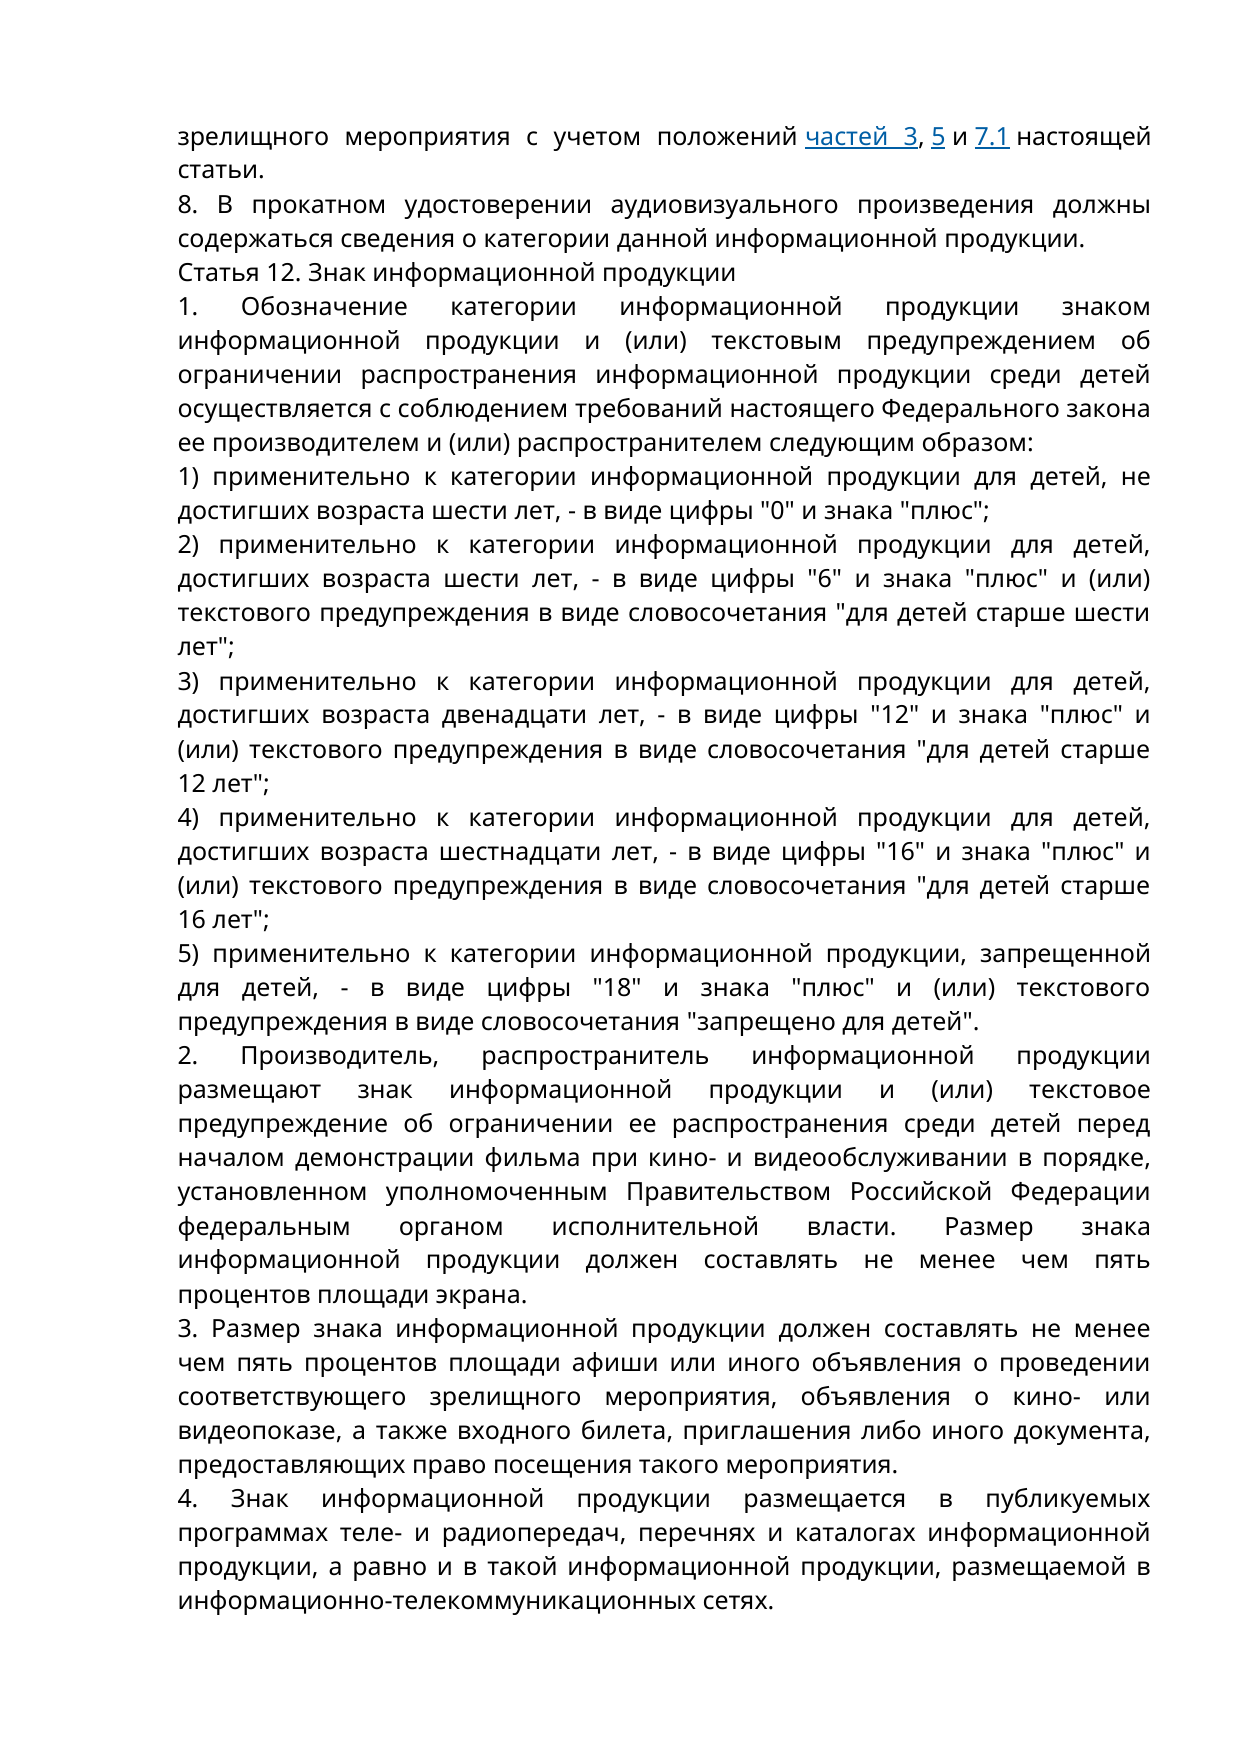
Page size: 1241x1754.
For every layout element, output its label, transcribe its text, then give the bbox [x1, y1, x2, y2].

text 3) применительно к категории информационной продукции для детей, достигших возраста двенадцати лет, - в виде цифры "12" и знака "плюс" и (или) текстового предупреждения в виде словосочетания "для детей старше 12 лет"; [177, 663, 1152, 799]
text 4. Знак информационной продукции размещается в публикуемых программах теле- и радиопередач, перечнях и каталогах информационной продукции, а равно и в такой информационной продукции, размещаемой в информационно-телекоммуникационных сетях. [177, 1481, 1152, 1617]
text 2) применительно к категории информационной продукции для детей, достигших возраста шести лет, - в виде цифры "6" и знака "плюс" и (или) текстового предупреждения в виде словосочетания "для детей старше шести лет"; [177, 527, 1152, 663]
text 3. Размер знака информационной продукции должен составлять не менее чем пять процентов площади афиши или иного объявления о проведении соответствующего зрелищного мероприятия, объявления о кино- или видеопоказе, а также входного билета, приглашения либо иного документа, предоставляющих право посещения такого мероприятия. [177, 1310, 1152, 1481]
text 8. В прокатном удостоверении аудиовизуального произведения должны содержаться сведения о категории данной информационной продукции. [177, 186, 1152, 254]
text 1) применительно к категории информационной продукции для детей, не достигших возраста шести лет, - в виде цифры "0" и знака "плюс"; [177, 459, 1152, 527]
text 4) применительно к категории информационной продукции для детей, достигших возраста шестнадцати лет, - в виде цифры "16" и знака "плюс" и (или) текстового предупреждения в виде словосочетания "для детей старше 16 лет"; [177, 799, 1152, 936]
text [177, 118, 1152, 186]
text Статья 12. Знак информационной продукции [177, 254, 1152, 288]
text 5) применительно к категории информационной продукции, запрещенной для детей, - в виде цифры "18" и знака "плюс" и (или) текстового предупреждения в виде словосочетания "запрещено для детей". [177, 936, 1152, 1038]
text 1. Обозначение категории информационной продукции знаком информационной продукции и (или) текстовым предупреждением об ограничении распространения информационной продукции среди детей осуществляется с соблюдением требований настоящего Федерального закона ее производителем и (или) распространителем следующим образом: [177, 288, 1152, 459]
text 2. Производитель, распространитель информационной продукции размещают знак информационной продукции и (или) текстовое предупреждение об ограничении ее распространения среди детей перед началом демонстрации фильма при кино- и видеообслуживании в порядке, установленном уполномоченным Правительством Российской Федерации федеральным органом исполнительной власти. Размер знака информационной продукции должен составлять не менее чем пять процентов площади экрана. [177, 1038, 1152, 1310]
